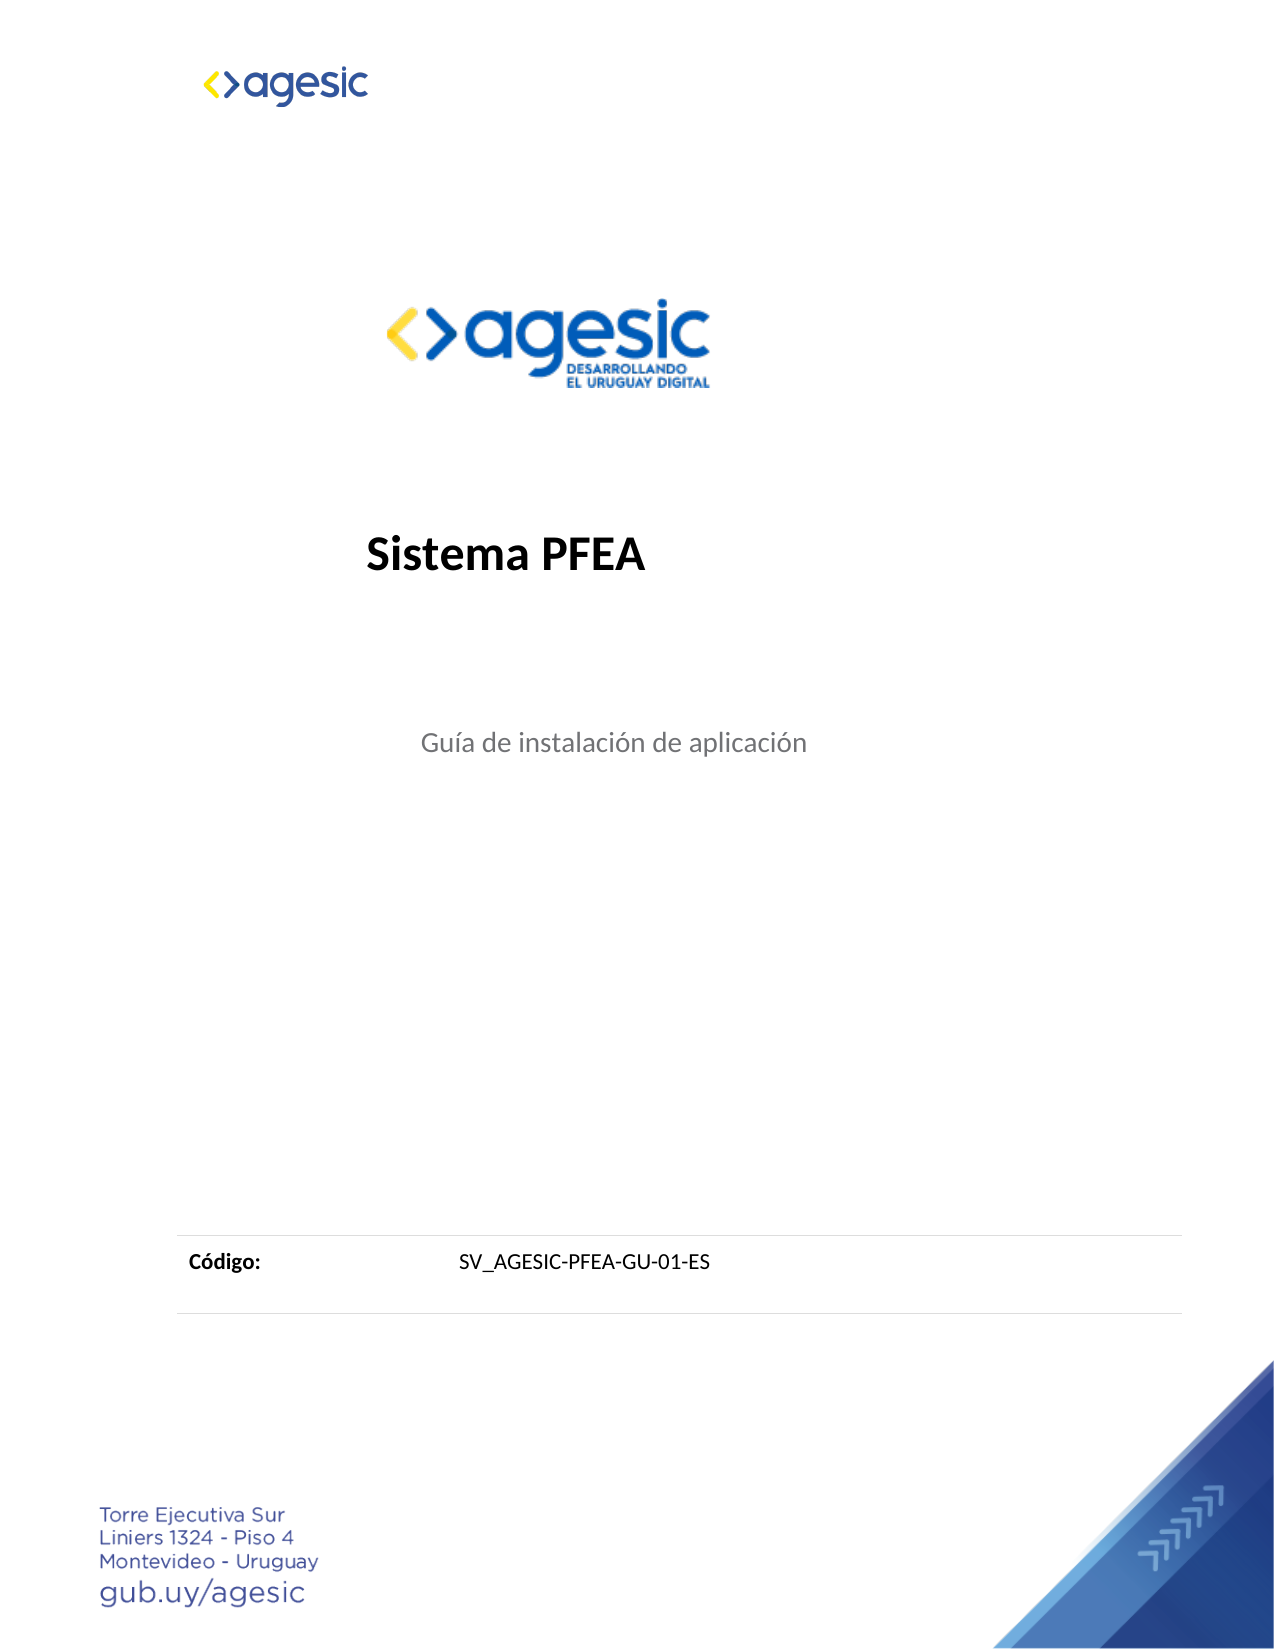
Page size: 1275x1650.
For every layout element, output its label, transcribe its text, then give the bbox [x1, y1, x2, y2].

picture [386, 298, 711, 388]
text Guía de instalación de aplicación [411, 715, 817, 762]
table_header Código: [177, 1236, 380, 1313]
text Sistema PFEA [327, 533, 684, 580]
picture [0, 1359, 1274, 1649]
table_header SV_AGESIC-PFEA-GU-01-ES [380, 1236, 1182, 1313]
picture [188, 58, 385, 112]
